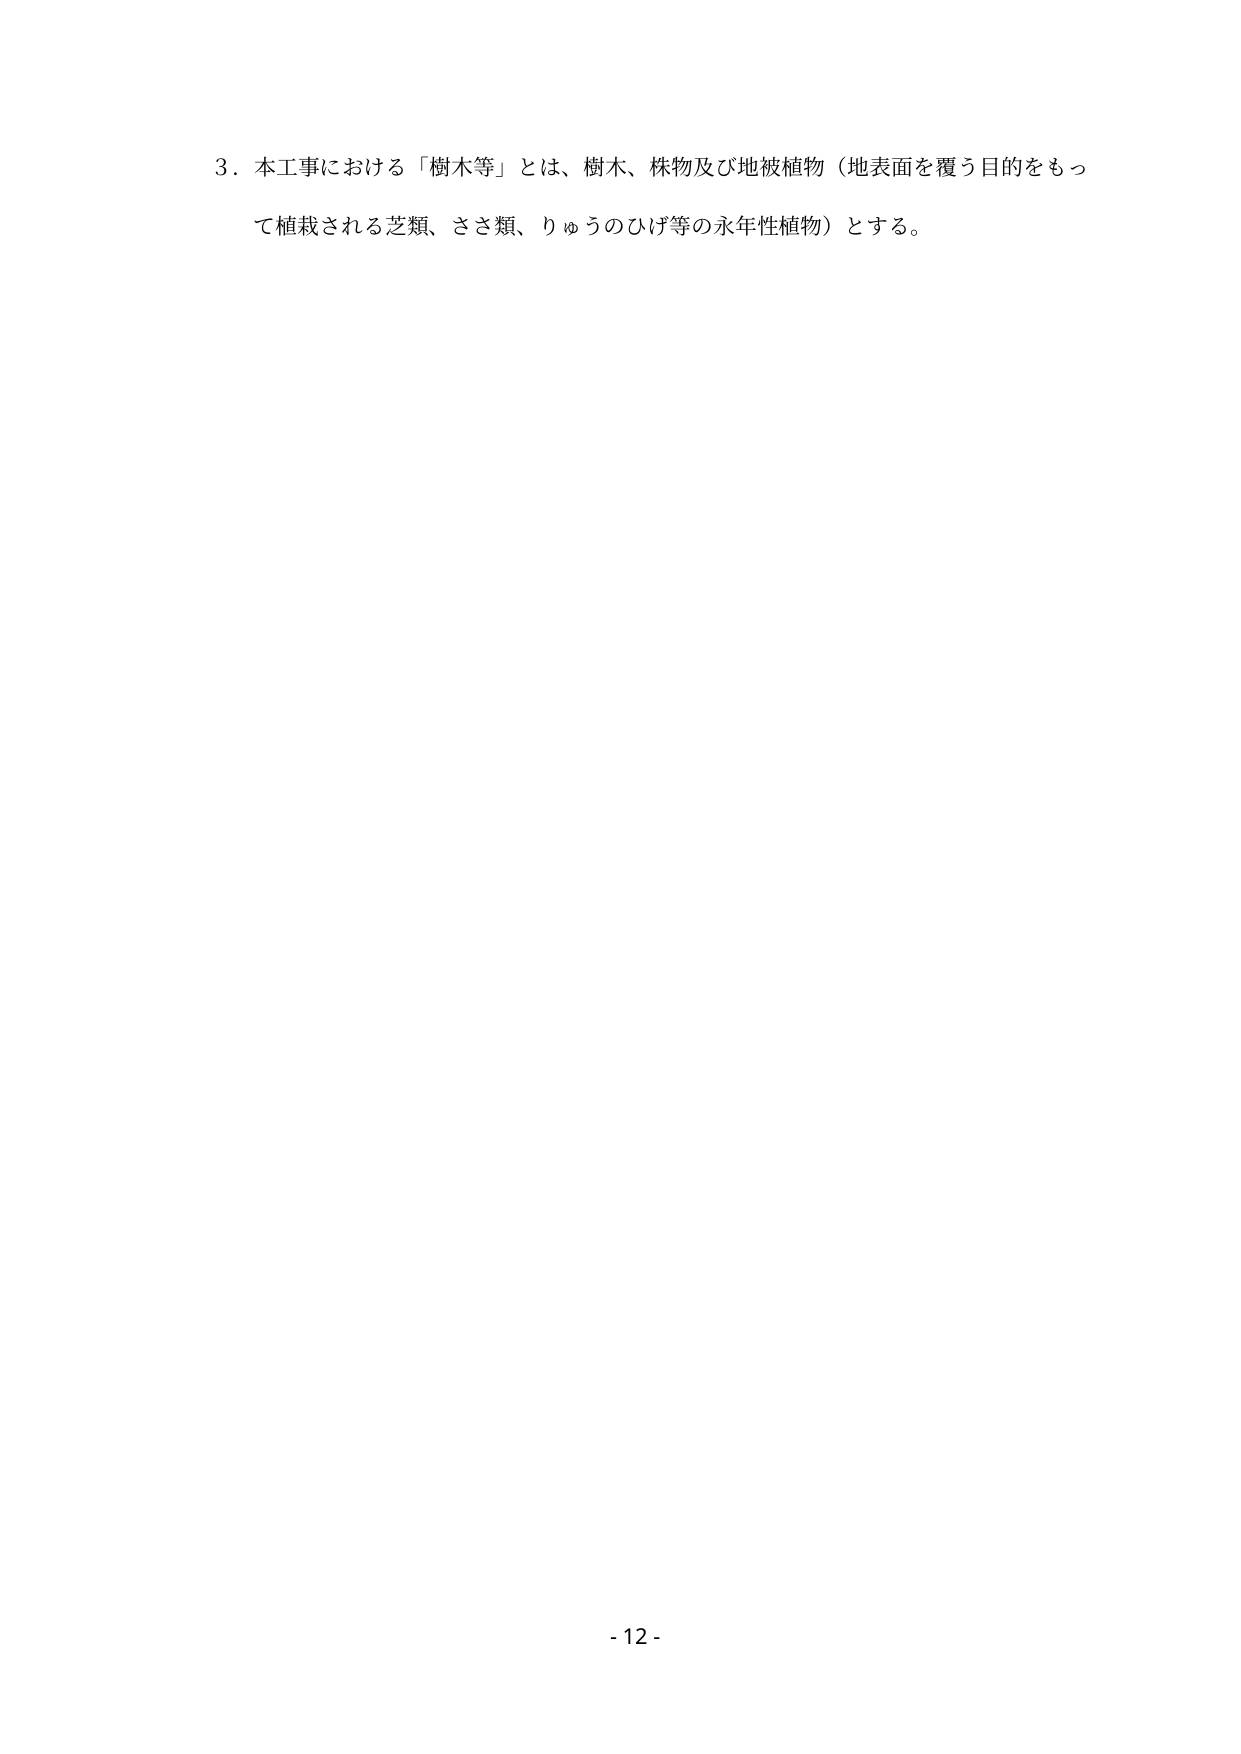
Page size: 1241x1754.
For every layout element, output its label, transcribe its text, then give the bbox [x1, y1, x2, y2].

text ３．本工事における「樹木等」とは、樹木、株物及び地被植物（地表面を覆う目的をもって植栽される芝類、ささ類、りゅうのひげ等の永年性植物）とする。 [210, 136, 1092, 255]
